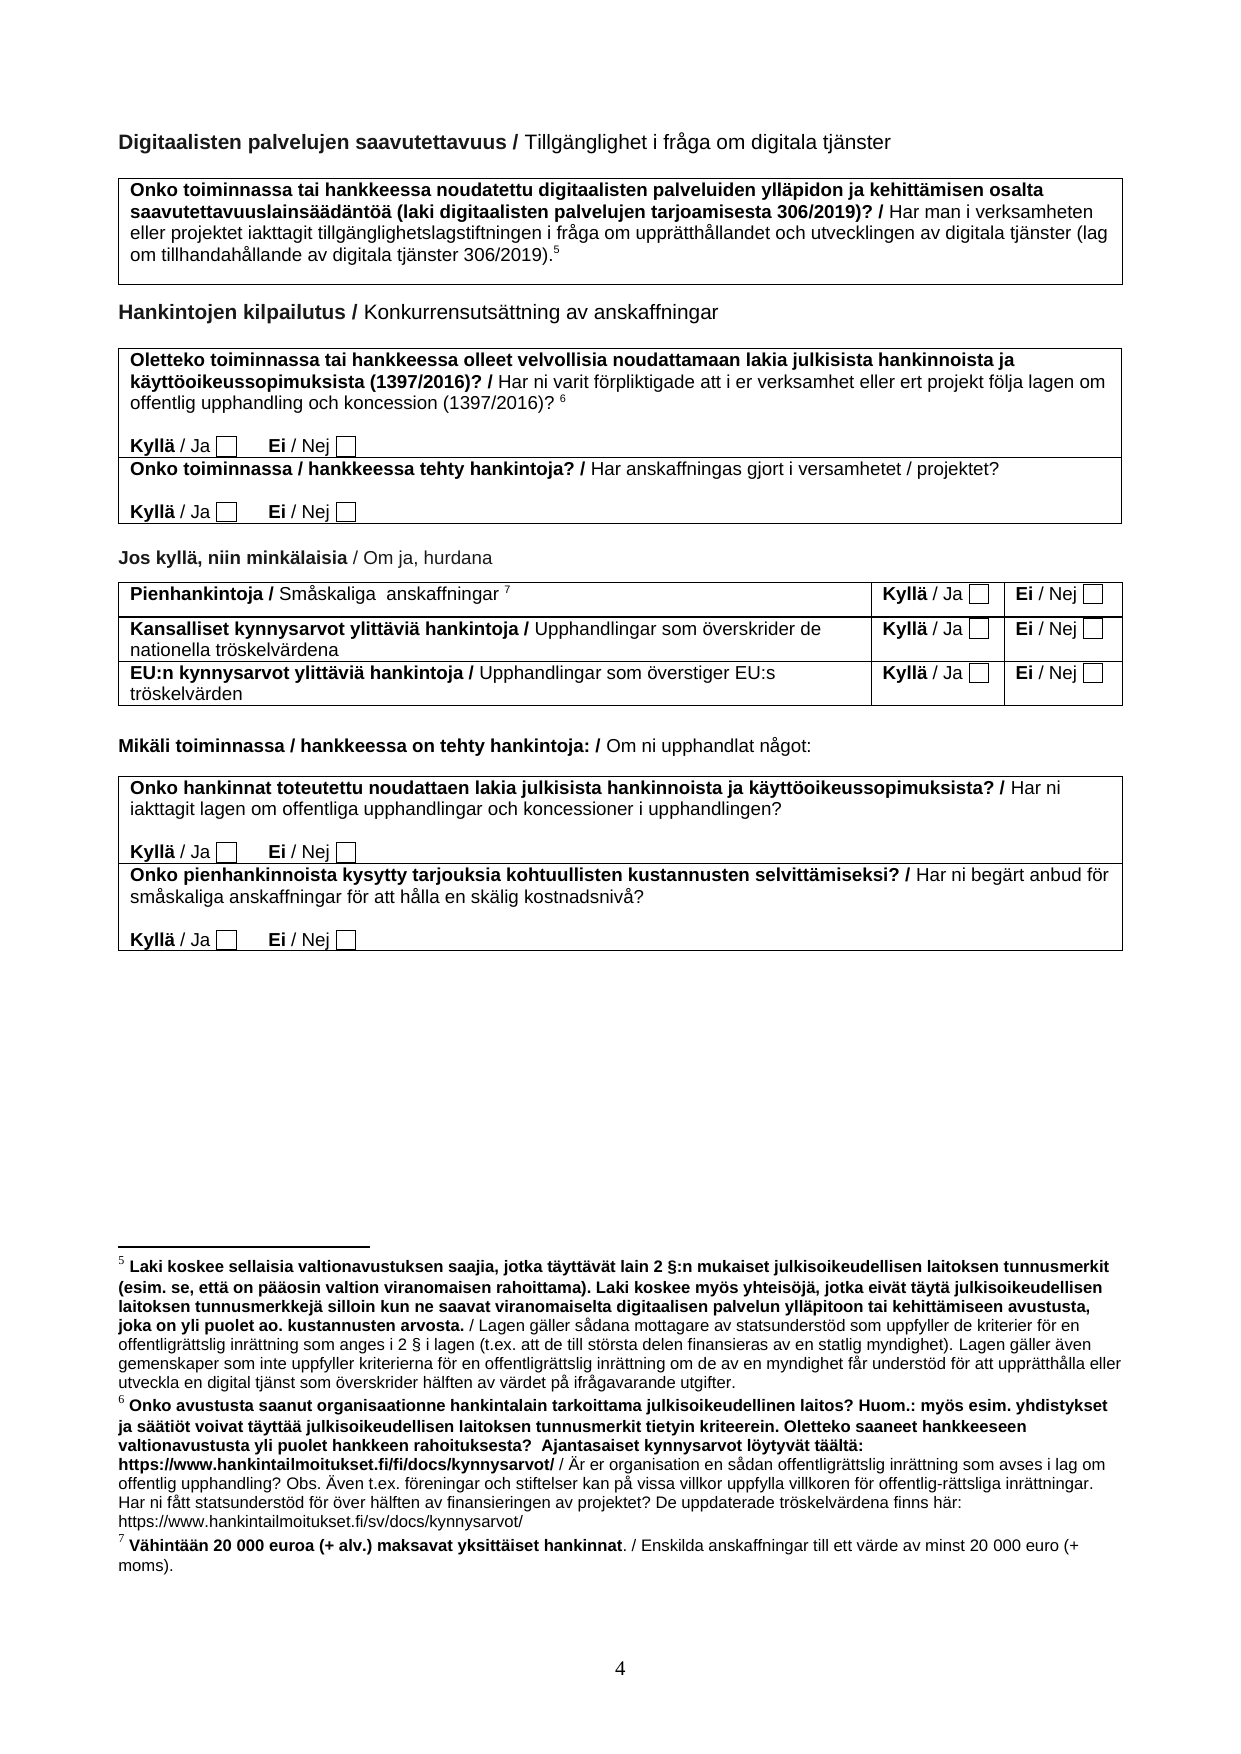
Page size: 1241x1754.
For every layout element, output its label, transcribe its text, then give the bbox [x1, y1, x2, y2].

text Hankintojen kilpailutus / Konkurrensutsättning av anskaffningar [118, 300, 1122, 324]
table_cell Ei / Nej [1005, 618, 1122, 661]
table_header Pienhankintoja / Småskaliga anskaffningar [119, 583, 871, 616]
text Mikäli toiminnassa / hankkeessa on tehty hankintoja: / Om ni upphandlat något: [118, 735, 1122, 756]
table_cell Onko pienhankinnoista kysytty tarjouksia kohtuullisten kustannusten selvittämiseksi? / Har ni begärt anbud för småskaliga anskaffningar för att hålla en skälig kostnadsnivå? Kyllä / Ja Ei / Nej [119, 864, 1122, 950]
table_cell Ei / Nej [1005, 662, 1122, 705]
text Jos kyllä, niin minkälaisia / Om ja, hurdana [118, 553, 1122, 567]
table_header Onko hankinnat toteutettu noudattaen lakia julkisista hankinnoista ja käyttöoikeussopimuksista? / Har ni iakttagit lagen om offentliga upphandlingar och koncessioner i upphandlingen? Kyllä / Ja Ei / Nej [119, 777, 1122, 863]
table_cell Kyllä / Ja [872, 662, 1004, 705]
table_cell Onko toiminnassa / hankkeessa tehty hankintoja? / Har anskaffningas gjort i versamhetet / projektet? Kyllä / Ja Ei / Nej [119, 458, 1121, 522]
table_cell Kyllä / Ja [872, 618, 1004, 661]
table_header Oletteko toiminnassa tai hankkeessa olleet velvollisia noudattamaan lakia julkisista hankinnoista ja käyttöoikeussopimuksista (1397/2016)? / Har ni varit förpliktigade att i er verksamhet eller ert projekt följa lagen om offentlig upphandling och koncession (1397/2016)? Kyllä / Ja Ei / Nej [119, 349, 1121, 457]
table_header Kyllä / Ja [872, 583, 1004, 616]
table_cell Kansalliset kynnysarvot ylittäviä hankintoja / Upphandlingar som överskrider de nationella tröskelvärdena [119, 618, 871, 661]
table_cell EU:n kynnysarvot ylittäviä hankintoja / Upphandlingar som överstiger EU:s tröskelvärden [119, 662, 871, 705]
table_header Onko toiminnassa tai hankkeessa noudatettu digitaalisten palveluiden ylläpidon ja kehittämisen osalta saavutettavuuslainsäädäntöä (laki digitaalisten palvelujen tarjoamisesta 306/2019)? / Har man i verksamheten eller projektet iakttagit tillgänglighetslagstiftningen i fråga om upprätthållandet och utvecklingen av digitala tjänster (lag om tillhandahållande av digitala tjänster 306/2019). [119, 179, 1122, 284]
table_header Ei / Nej [1005, 583, 1122, 616]
text Digitaalisten palvelujen saavutettavuus / Tillgänglighet i fråga om digitala tjänster [118, 130, 1122, 154]
